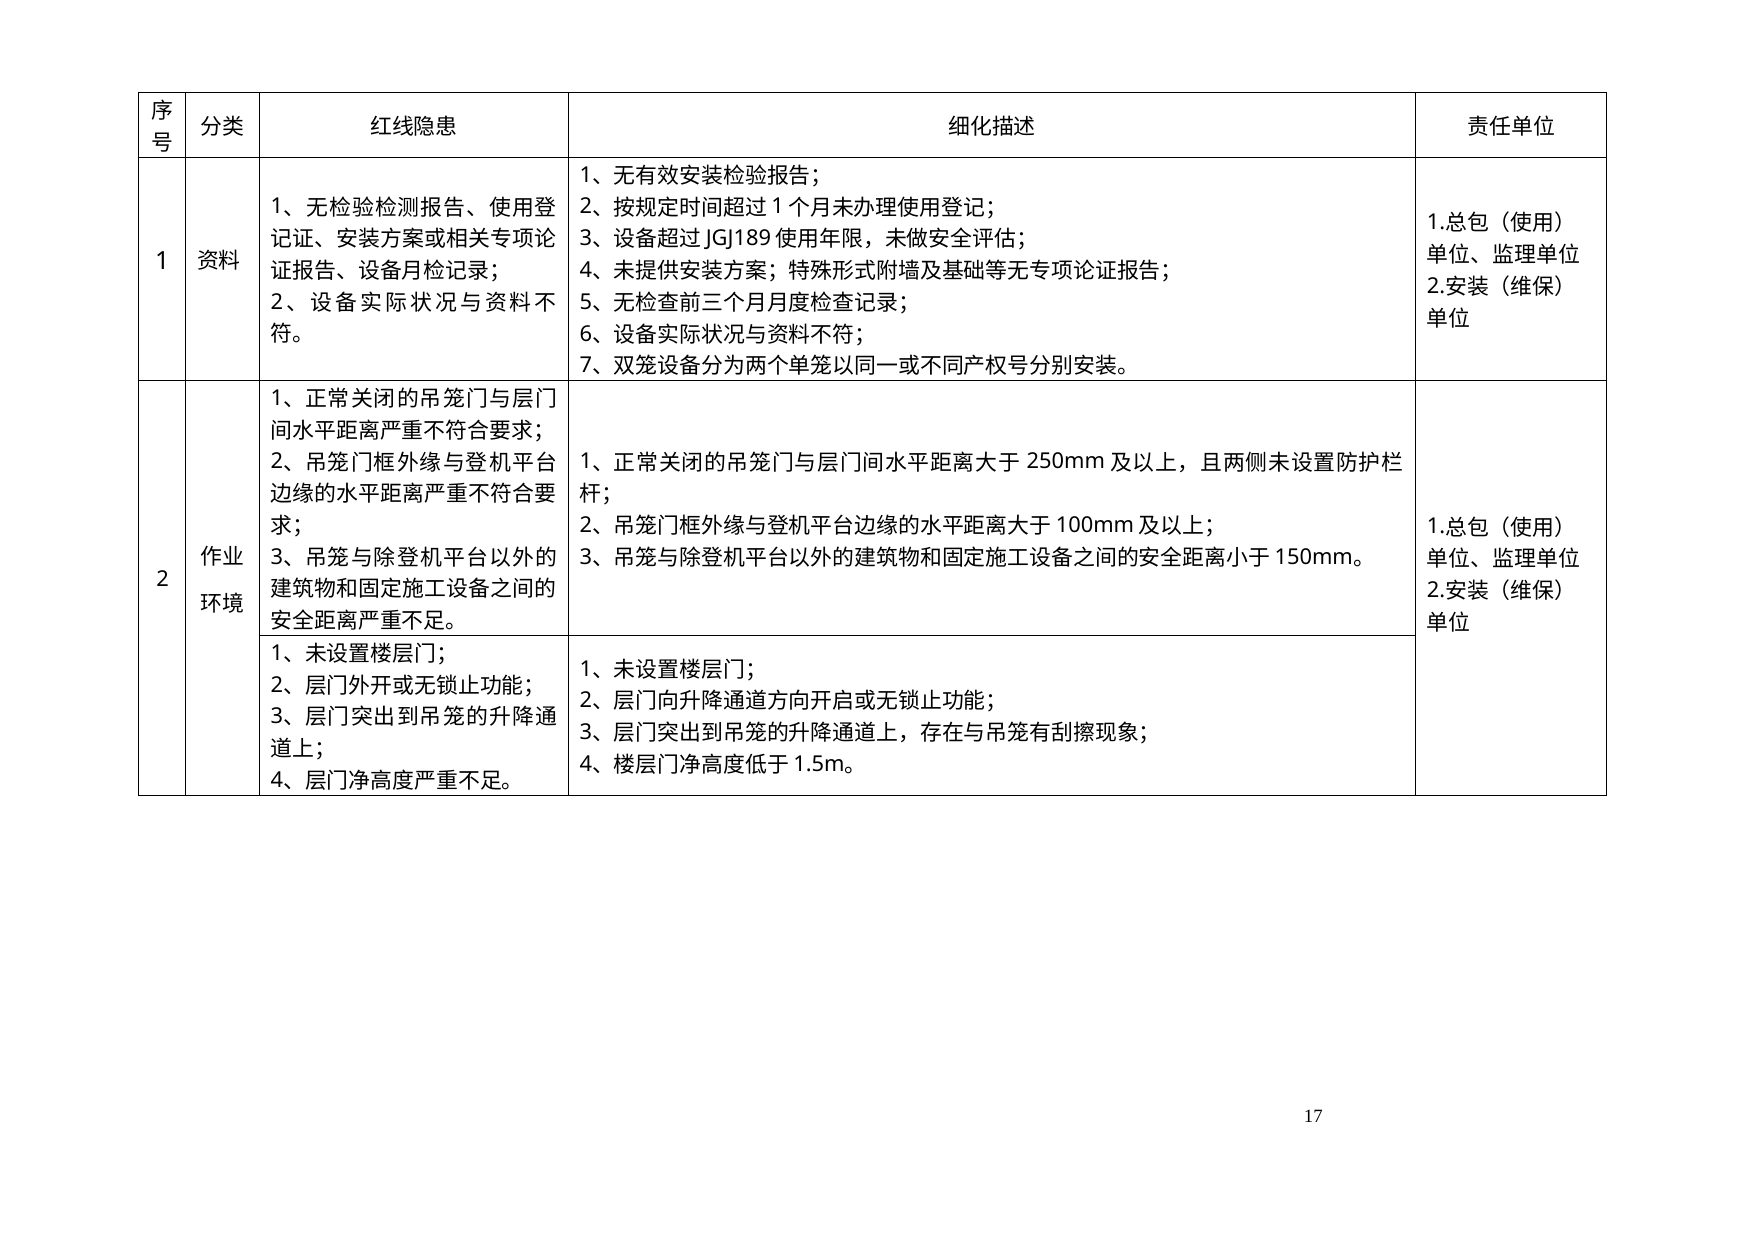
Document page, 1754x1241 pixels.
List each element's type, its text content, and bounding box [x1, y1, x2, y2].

table_cell 1.总包（使用）单位、监理单位 2.安装（维保）单位 [1416, 158, 1606, 380]
table_cell 正常关闭的吊笼门与层门间水平距离严重不符合要求； 吊笼门框外缘与登机平台边缘的水平距离严重不符合要求； 吊笼与除登机平台以外的建筑物和固定施工设备之间的安全距离严重不足。 [260, 381, 568, 635]
table_cell 1.总包（使用）单位、监理单位 2.安装（维保）单位 [1416, 381, 1606, 794]
table_cell 未设置楼层门； 层门向升降通道方向开启或无锁止功能； 3、层门突出到吊笼的升降通道上，存在与吊笼有刮擦现象； 4、楼层门净高度低于1.5m。 [569, 636, 1415, 794]
table_cell 正常关闭的吊笼门与层门间水平距离大于250mm及以上，且两侧未设置防护栏杆； 吊笼门框外缘与登机平台边缘的水平距离大于100mm及以上； 吊笼与除登机平台以外的建筑物和固定施工设备之间的安全距离小于150mm。 [569, 381, 1415, 635]
table_cell 未设置楼层门； 层门外开或无锁止功能； 层门突出到吊笼的升降通道上； 层门净高度严重不足。 [260, 636, 568, 794]
table_cell 2 [139, 381, 185, 794]
table_header 分类 [186, 93, 259, 157]
table_cell 资料 [186, 158, 259, 380]
table_cell 1、无有效安装检验报告； 2、按规定时间超过1个月未办理使用登记； 3、设备超过JGJ189使用年限，未做安全评估； 4、未提供安装方案；特殊形式附墙及基础等无专项论证报告； 5、无检查前三个月月度检查记录； 6、设备实际状况与资料不符； 7、双笼设备分为两个单笼以同一或不同产权号分别安装。 [569, 158, 1415, 380]
table_cell 1、无检验检测报告、使用登记证、安装方案或相关专项论证报告、设备月检记录； 2、设备实际状况与资料不符。 [260, 158, 568, 380]
table_header 红线隐患 [260, 93, 568, 157]
table_header 细化描述 [569, 93, 1415, 157]
table_header 责任单位 [1416, 93, 1606, 157]
table_header 序号 [139, 93, 185, 157]
table_cell 1 [139, 158, 185, 380]
table_cell 作业环境 [186, 381, 259, 794]
